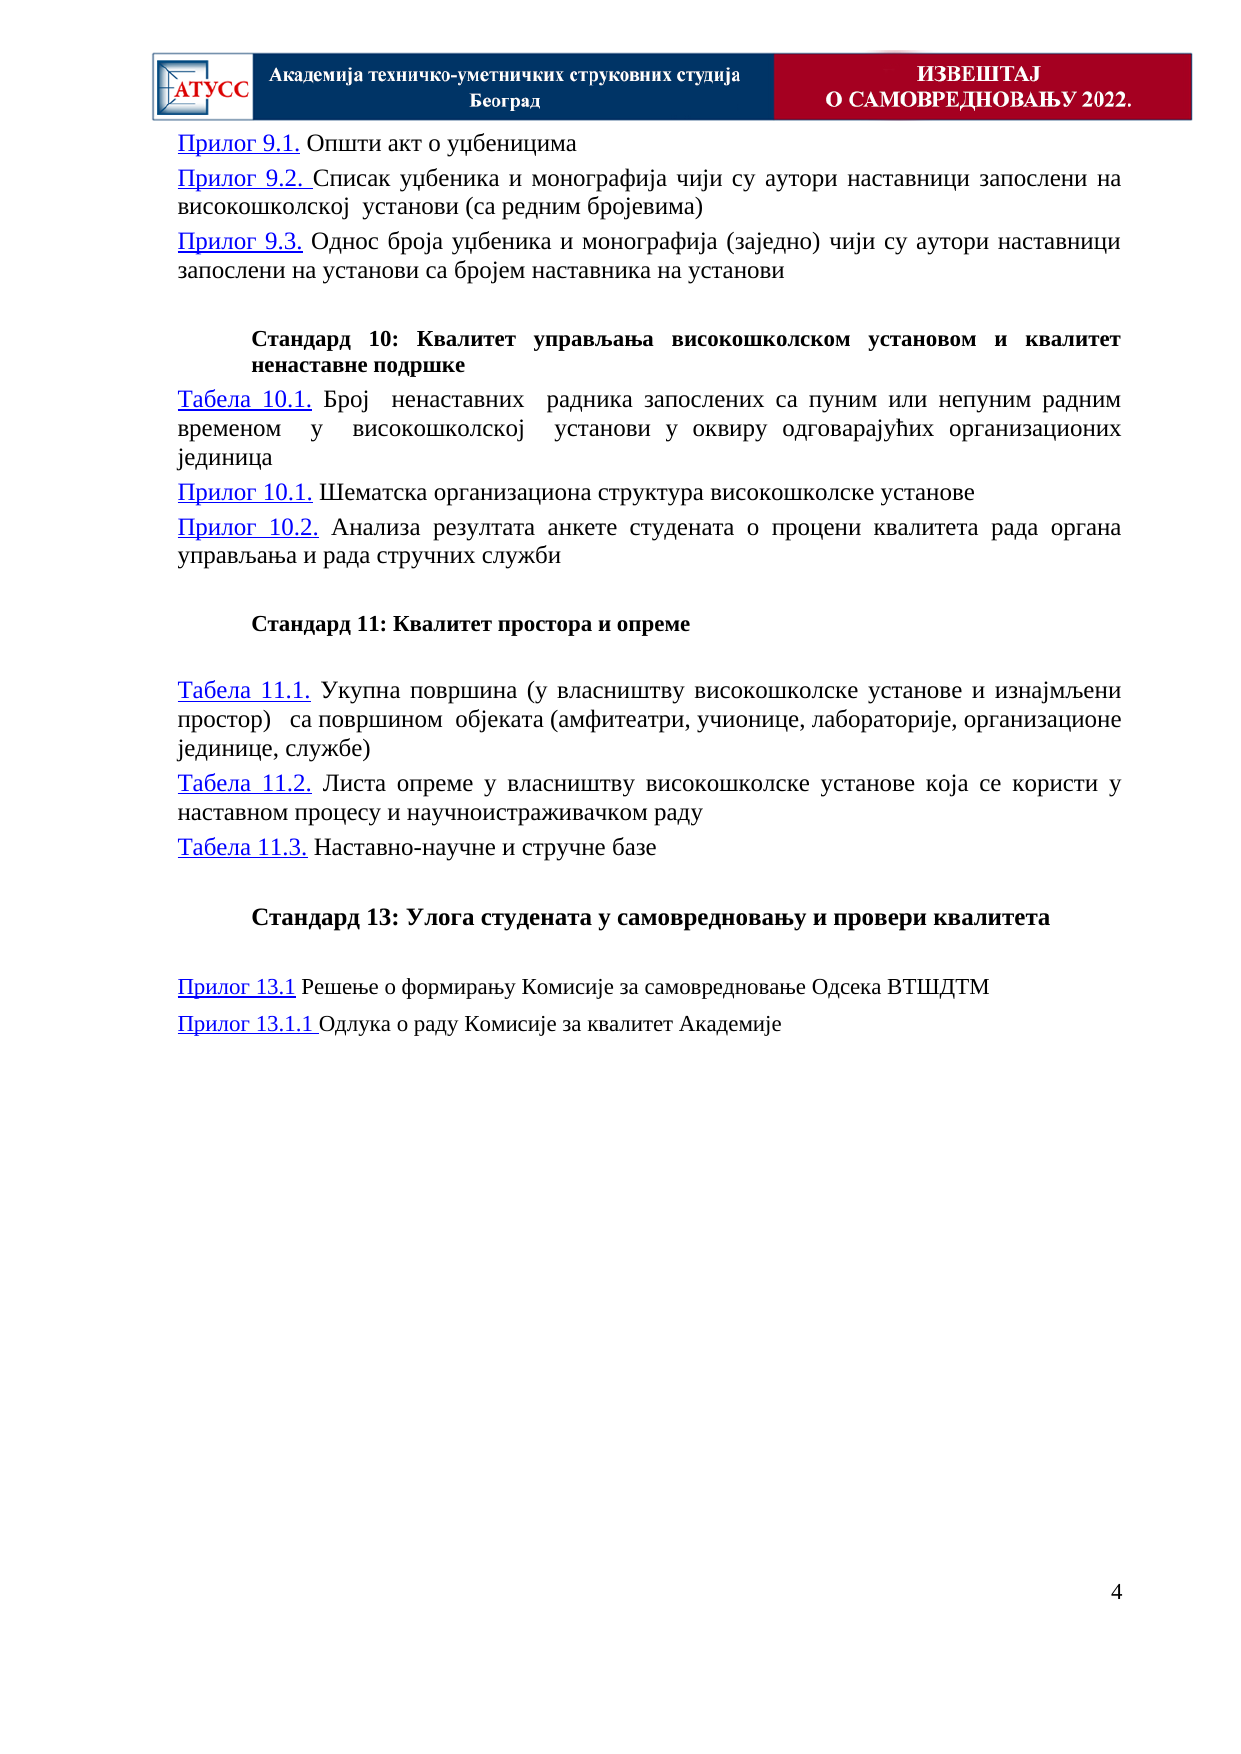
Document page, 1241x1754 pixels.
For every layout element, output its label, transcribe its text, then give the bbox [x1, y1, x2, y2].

text Прилог 13.1 Решење о формирању Комисије за самовредновање Одсека ВТШДТМ [177, 973, 1122, 1000]
text Прилог 13.1.1 Одлука о раду Комисије за квалитет Академије [177, 1010, 1122, 1036]
text Стандард 11: Квалитет простора и опреме [201, 610, 1122, 637]
text Табела 11.3. Наставно-научне и стручне базе [177, 832, 1122, 861]
text Прилог 10.1. Шематска организациона структура високошколске установе [177, 477, 1122, 505]
text Стандард 10: Квалитет управљања високошколском установом и квалитет ненаставне подршке [251, 325, 1122, 378]
text Табела 10.1. Број ненаставних радника запослених са пуним или непуним радним временом у високошколској установи у оквиру одговарајућих организационих јединица [177, 384, 1122, 470]
text Прилог 9.3. Однос броја уџбеника и монографија (заједно) чији су аутори наставници запослени на установи са бројем наставника на установи [177, 226, 1122, 284]
picture [150, 50, 1194, 121]
text Стандард 13: Улога студената у самовредновању и провери квалитета [201, 902, 1122, 931]
text Прилог 9.2. Списак уџбеника и монографија чији су аутори наставници запослени на високошколској установи (са редним бројевима) [177, 163, 1122, 220]
text Табела 11.2. Листа опреме у власништву високошколске установе која се користи у наставном процесу и научноистраживачком раду [177, 768, 1122, 826]
text Табела 11.1. Укупна површина (у власништву високошколске установе и изнајмљени простор) са површином објеката (амфитеатри, учионице, лабораторије, организационе јединице, службе) [177, 676, 1122, 762]
text Прилог 9.1. Општи акт о уџбеницима [177, 128, 1122, 156]
text Прилог 10.2. Aнализа резултата анкете студената о процени квалитета рада органа управљања и рада стручних служби [177, 512, 1122, 569]
